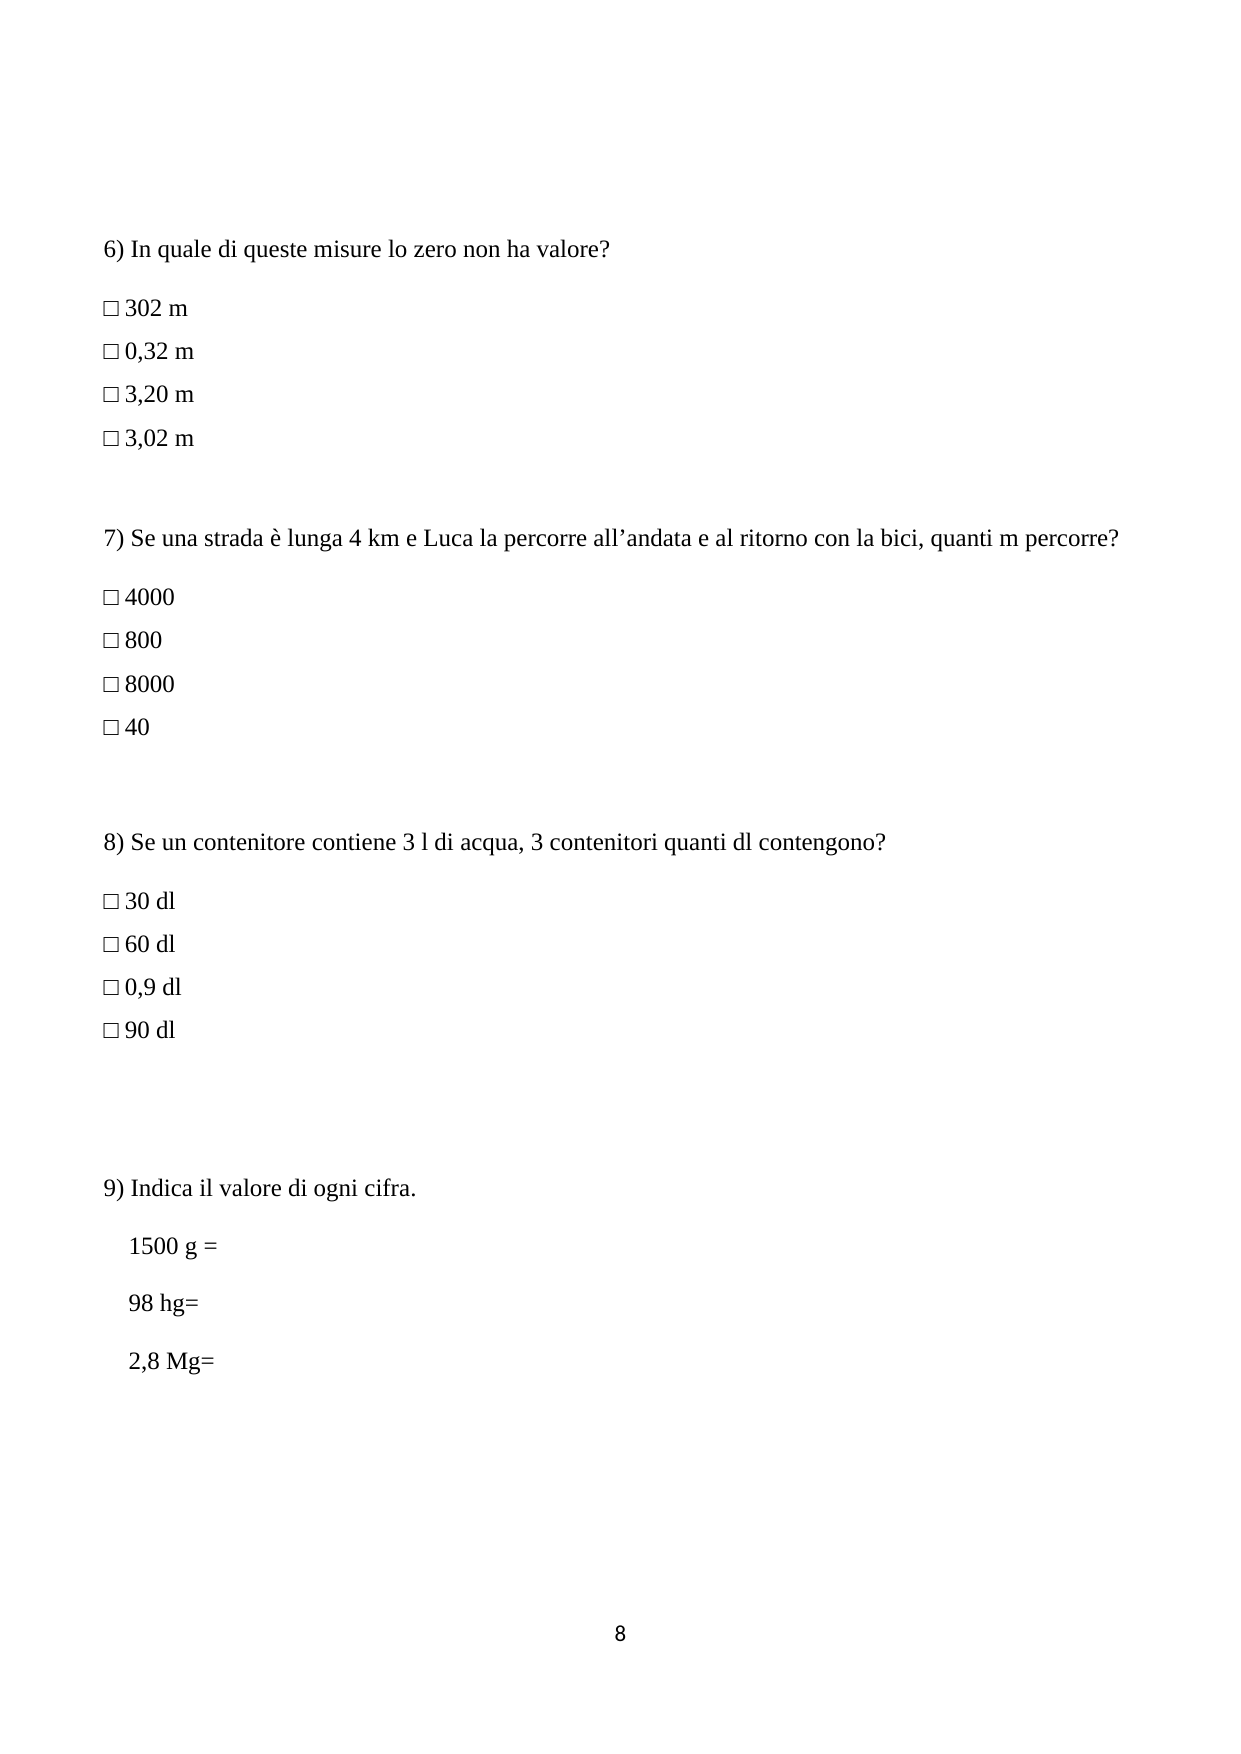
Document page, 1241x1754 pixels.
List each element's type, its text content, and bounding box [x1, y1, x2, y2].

text □ 302 m [103, 293, 1134, 322]
text □ 800 [103, 626, 1134, 654]
text 6) In quale di queste misure lo zero non ha valore? [103, 234, 1134, 263]
text □ 8000 [103, 669, 1134, 697]
text 9) Indica il valore di ogni cifra. [103, 1173, 1134, 1202]
text 8) Se un contenitore contiene 3 l di acqua, 3 contenitori quanti dl contengono? [103, 827, 1134, 856]
text □ 4000 [103, 582, 1134, 611]
text 2,8 Mg= [103, 1346, 1134, 1375]
text □ 0,32 m [103, 336, 1134, 365]
text 98 hg= [103, 1288, 1134, 1317]
text 1500 g = [103, 1231, 1134, 1260]
text □ 3,02 m [103, 423, 1134, 451]
text □ 0,9 dl [103, 972, 1134, 1001]
text 7) Se una strada è lunga 4 km e Luca la percorre all’andata e al ritorno con la bici, quanti m percorre? [103, 523, 1134, 552]
text □ 90 dl [103, 1015, 1134, 1044]
text □ 60 dl [103, 929, 1134, 958]
text □ 30 dl [103, 886, 1134, 915]
text □ 40 [103, 712, 1134, 741]
text □ 3,20 m [103, 379, 1134, 408]
